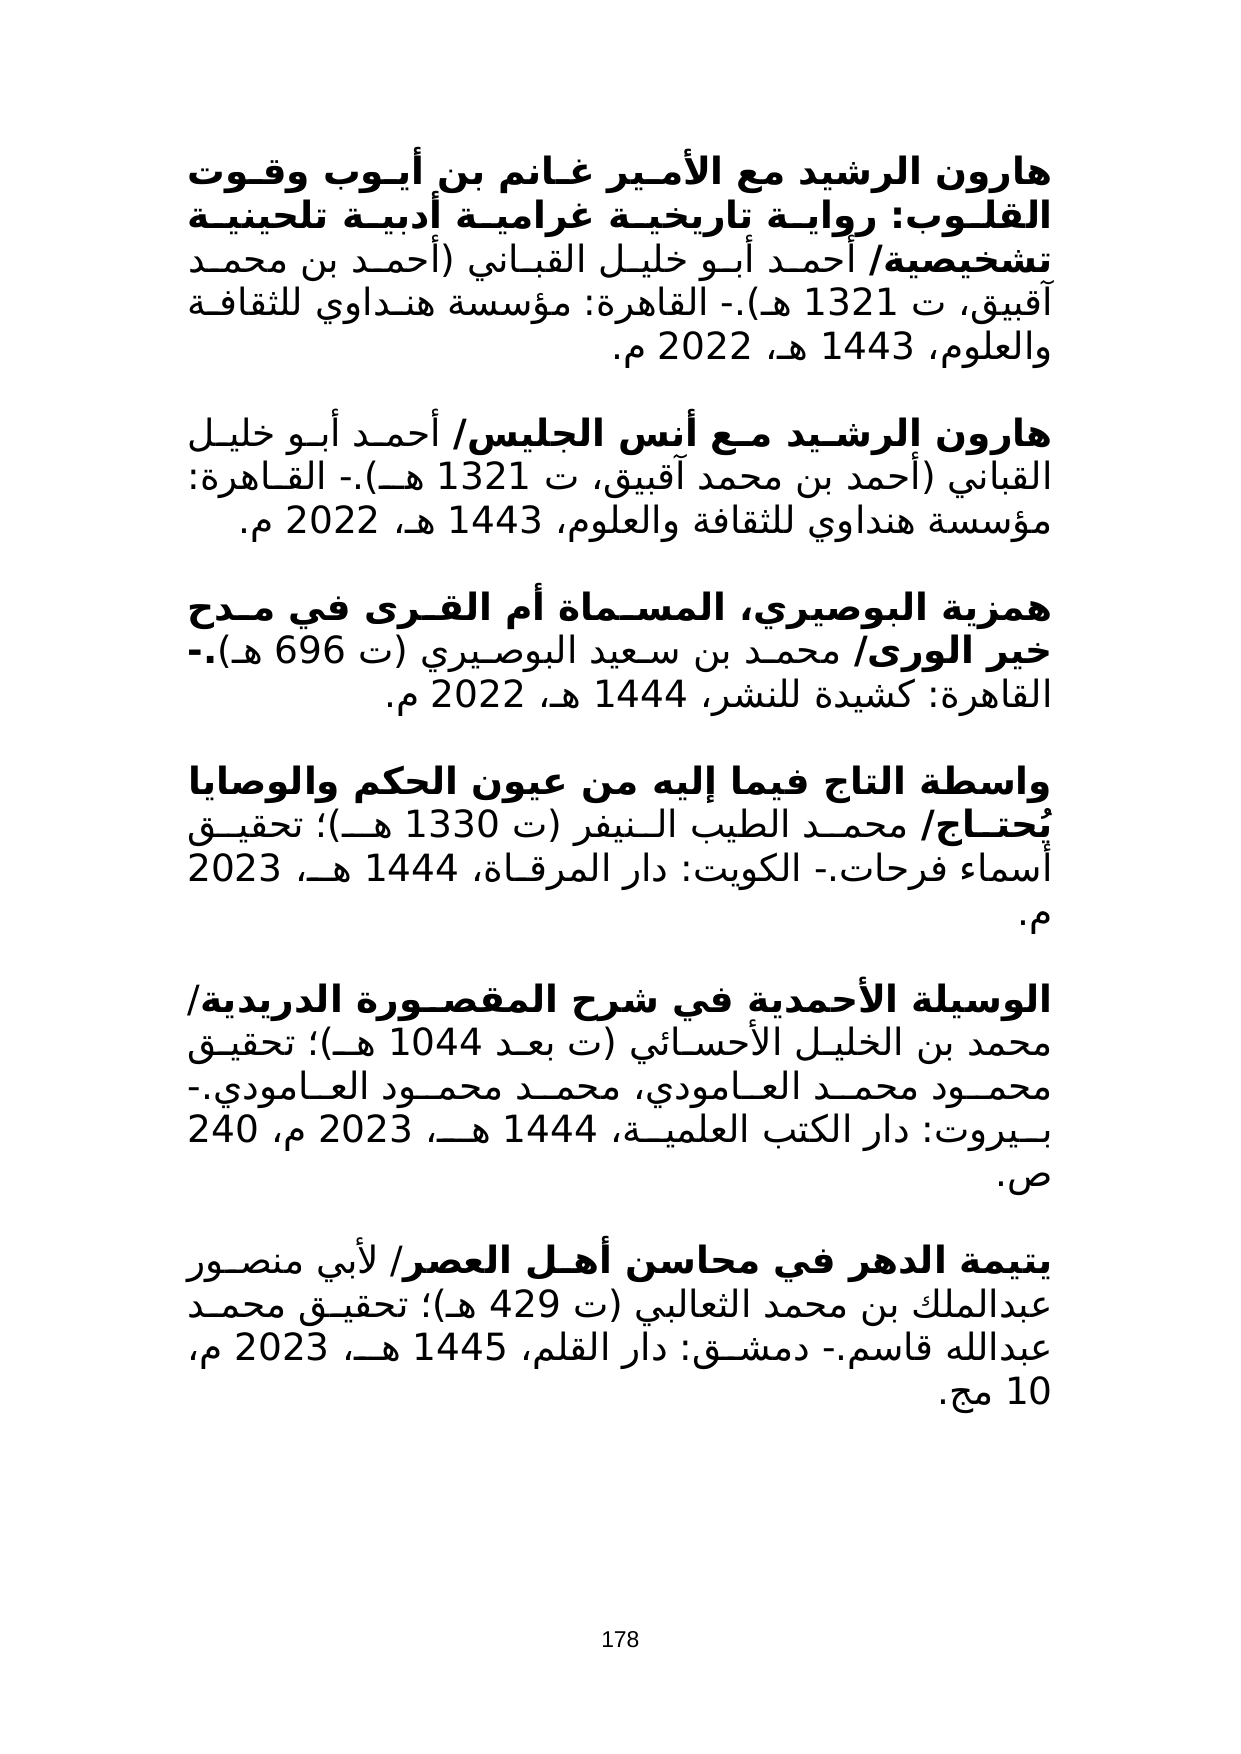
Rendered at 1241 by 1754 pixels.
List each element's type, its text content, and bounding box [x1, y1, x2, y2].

text همزية البوصيري، المسماة أم القرى في مدح خير الورى/ محمد بن سعيد البوصيري (ت 696 هـ).- القاهرة: كشيدة للنشر، 1444 هـ، 2022 م. [187, 585, 1053, 716]
text واسطة التاج فيما إليه من عيون الحكم والوصايا يُحتاج/ محمد الطيب النيفر (ت 1330 هـ)؛ تحقيق أسماء فرحات.- الكويت: دار المرقاة، 1444 هـ، 2023 م. [187, 759, 1053, 934]
text هارون الرشيد مع الأمير غانم بن أيوب وقوت القلوب: رواية تاريخية غرامية أدبية تلحينية تشخيصية/ أحمد أبو خليل القباني (أحمد بن محمد آقبيق، ت 1321 هـ).- القاهرة: مؤسسة هنداوي للثقافة والعلوم، 1443 هـ، 2022 م. [187, 150, 1053, 368]
text يتيمة الدهر في محاسن أهل العصر/ لأبي منصور عبدالملك بن محمد الثعالبي (ت 429 هـ)؛ تحقيق محمد عبدالله قاسم.- دمشق: دار القلم، 1445 هـ، 2023 م، 10 مج. [187, 1238, 1053, 1413]
text الوسيلة الأحمدية في شرح المقصورة الدريدية/ محمد بن الخليل الأحسائي (ت بعد 1044 هـ)؛ تحقيق محمود محمد العامودي، محمد محمود العامودي.- بيروت: دار الكتب العلمية، 1444 هـ، 2023 م، 240 ص. [187, 977, 1053, 1195]
text هارون الرشيد مع أنس الجليس/ أحمد أبو خليل القباني (أحمد بن محمد آقبيق، ت 1321 هـ).- القاهرة: مؤسسة هنداوي للثقافة والعلوم، 1443 هـ، 2022 م. [187, 411, 1053, 542]
